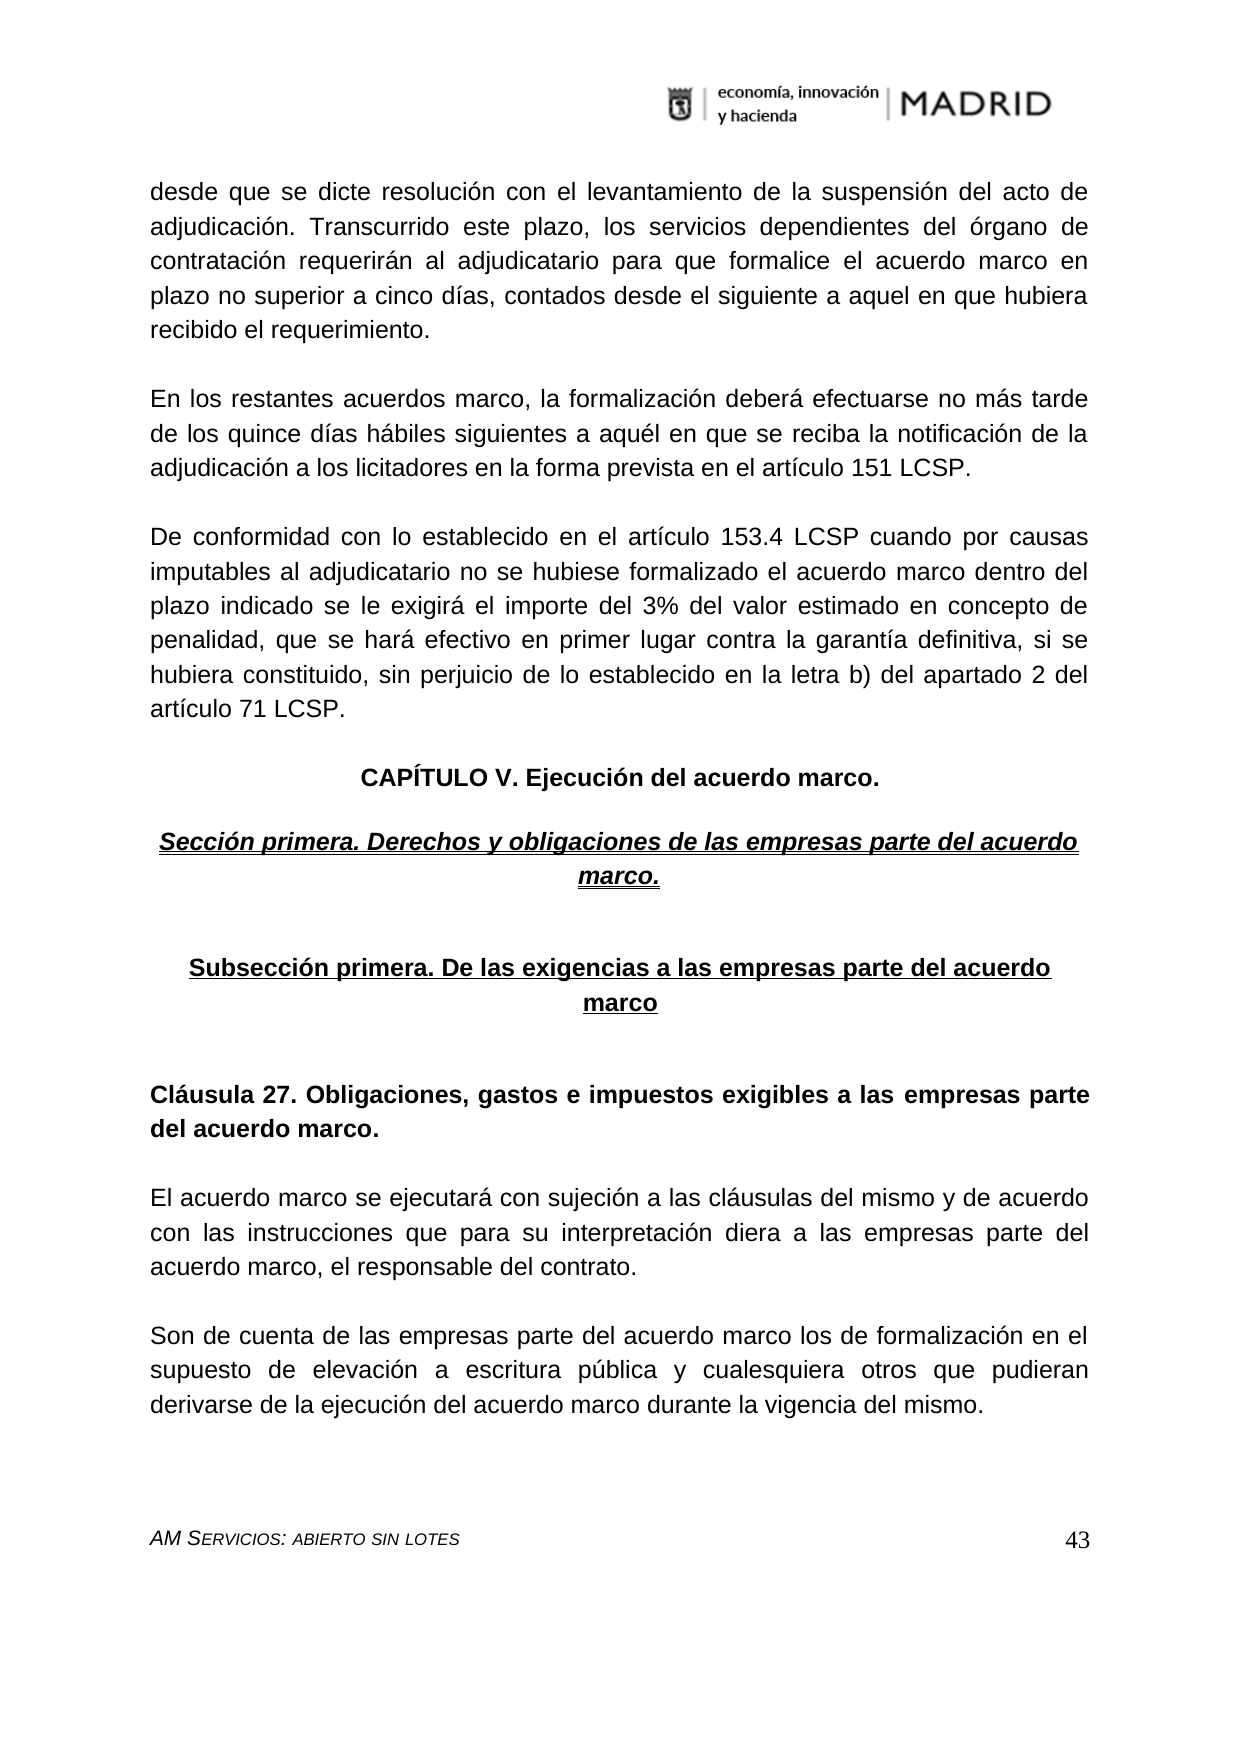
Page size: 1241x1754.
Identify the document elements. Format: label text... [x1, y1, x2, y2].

subtitle Sección primera. Derechos y obligaciones de las empresas parte del acuerdo marco. [150, 827, 1090, 890]
text Si el acuerdo marco es susceptible de recurso especial en materia de contratación, la formalización no podrá efectuarse antes de que transcurran los quince días hábiles desde que se remita la notificación de la adjudicación a los licitadores o desde que se dicte resolución con el levantamiento de la suspensión del acto de adjudicación. Transcurrido este plazo, los servicios dependientes del órgano de contratación requerirán al adjudicatario para que formalice el acuerdo marco en plazo no superior a cinco días, contados desde el siguiente a aquel en que hubiera recibido el requerimiento. [150, 177, 1090, 344]
text De conformidad con lo establecido en el artículo 153.4 LCSP cuando por causas imputables al adjudicatario no se hubiese formalizado el acuerdo marco dentro del plazo indicado se le exigirá el importe del 3% del valor estimado en concepto de penalidad, que se hará efectivo en primer lugar contra la garantía definitiva, si se hubiera constituido, sin perjuicio de lo establecido en la letra b) del apartado 2 del artículo 71 LCSP. [150, 522, 1090, 723]
subtitle CAPÍTULO V. Ejecución del acuerdo marco. [150, 763, 1090, 792]
text Son de cuenta de las empresas parte del acuerdo marco los de formalización en el supuesto de elevación a escritura pública y cualesquiera otros que pudieran derivarse de la ejecución del acuerdo marco durante la vigencia del mismo. [150, 1321, 1090, 1419]
subtitle Cláusula 27. Obligaciones, gastos e impuestos exigibles a las empresas parte del acuerdo marco. [150, 1079, 1090, 1143]
text El acuerdo marco se ejecutará con sujeción a las cláusulas del mismo y de acuerdo con las instrucciones que para su interpretación diera a las empresas parte del acuerdo marco, el responsable del contrato. [150, 1183, 1090, 1281]
text En los restantes acuerdos marco, la formalización deberá efectuarse no más tarde de los quince días hábiles siguientes a aquél en que se reciba la notificación de la adjudicación a los licitadores en la forma prevista en el artículo 151 LCSP. [150, 384, 1090, 482]
subtitle Subsección primera. De las exigencias a las empresas parte del acuerdo marco [150, 953, 1090, 1016]
picture [647, 75, 1068, 142]
